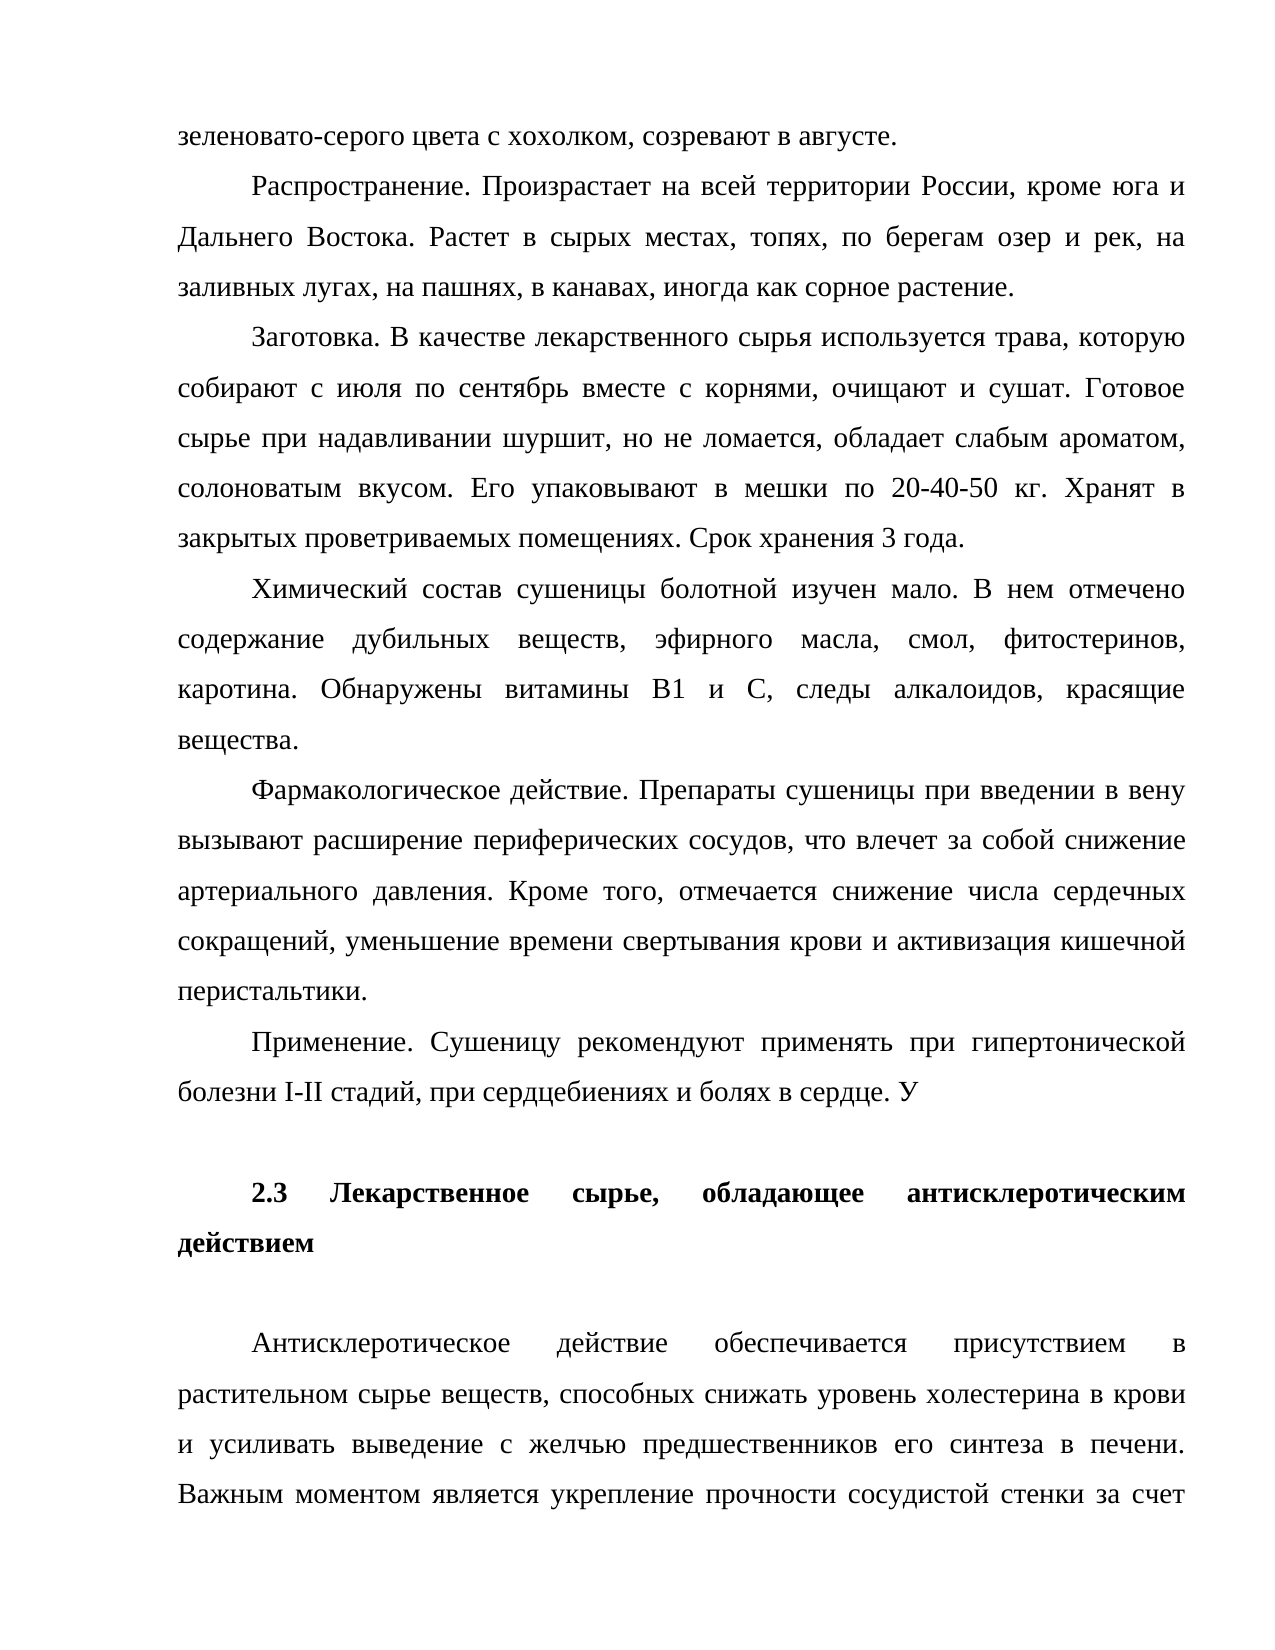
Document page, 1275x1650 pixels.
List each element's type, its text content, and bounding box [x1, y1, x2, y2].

text 2.3 Лекарственное сырье, обладающее антисклеротическим действием [177, 1175, 1186, 1258]
text Заготовка. В качестве лекарственного сырья используется трава, которую собирают с июля по сентябрь вместе с корнями, очищают и сушат. Готовое сырье при надавливании шуршит, но не ломается, обладает слабым ароматом, солоноватым вкусом. Его упаковывают в мешки по 20-40-50 кг. Хранят в закрытых проветриваемых помещениях. Срок хранения 3 года. [177, 319, 1186, 554]
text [177, 1326, 1186, 1510]
text Распространение. Произрастает на всей территории России, кроме юга и Дальнего Востока. Растет в сырых местах, топях, по берегам озер и рек, на заливных лугах, на пашнях, в канавах, иногда как сорное растение. [177, 168, 1186, 303]
text Применение. Сушеницу рекомендуют применять при гипертонической болезни I-II стадий, при сердцебиениях и болях в сердце. У [177, 1024, 1186, 1108]
text Химический состав сушеницы болотной изучен мало. В нем отмечено содержание дубильных веществ, эфирного масла, смол, фитостеринов, каротина. Обнаружены витамины В1 и С, следы алкалоидов, красящие вещества. [177, 571, 1186, 755]
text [177, 118, 1186, 152]
text Фармакологическое действие. Препараты сушеницы при введении в вену вызывают расширение периферических сосудов, что влечет за собой снижение артериального давления. Кроме того, отмечается снижение числа сердечных сокращений, уменьшение времени свертывания крови и активизация кишечной перистальтики. [177, 772, 1186, 1007]
